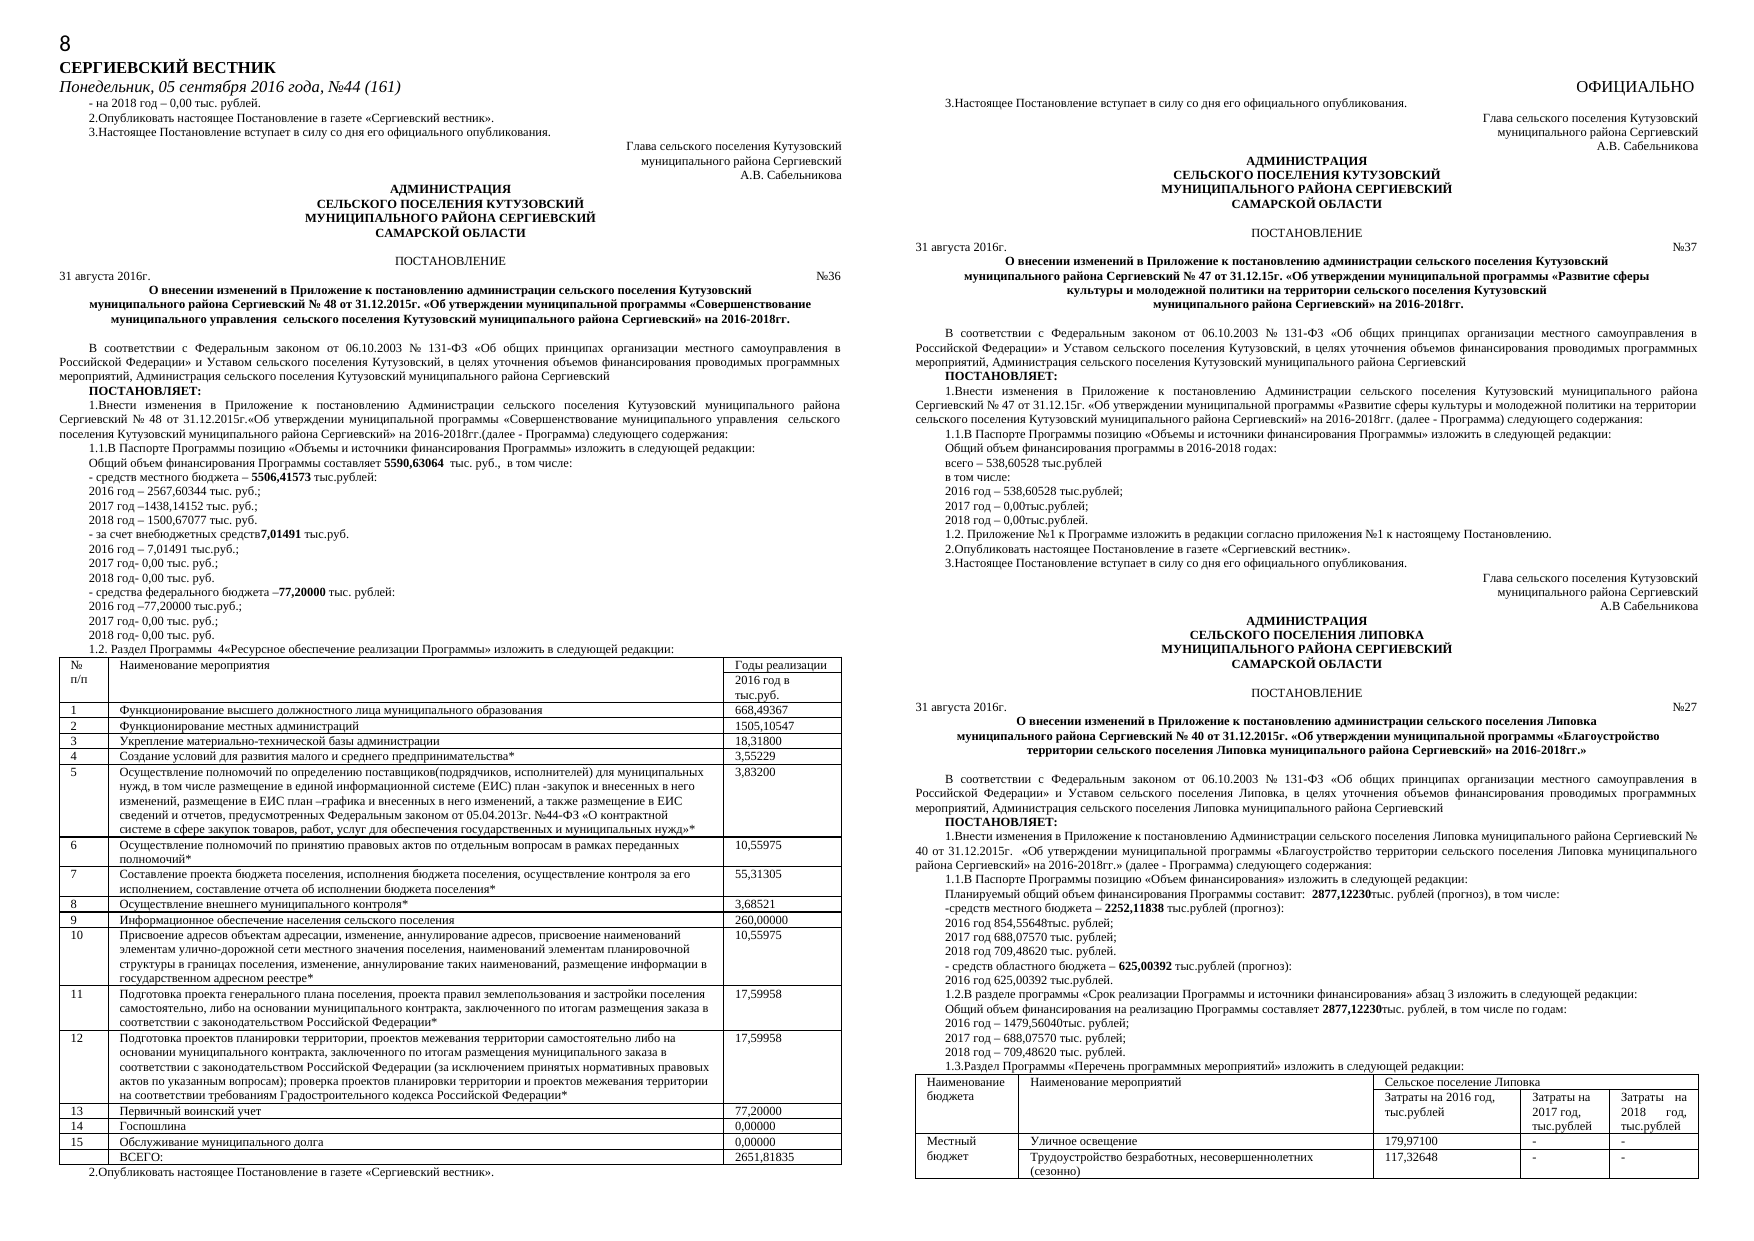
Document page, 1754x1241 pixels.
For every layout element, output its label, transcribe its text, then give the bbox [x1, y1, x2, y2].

table_cell 5 [60, 765, 108, 836]
text -средств местного бюджета – 2252,11838 тыс.рублей (прогноз): [915, 901, 1698, 915]
table_cell - [1610, 1134, 1698, 1148]
text ПОСТАНОВЛЯЕТ: [59, 383, 842, 398]
table_cell [60, 1150, 108, 1164]
table_header Годы реализации [724, 658, 841, 672]
text 1.1.В Паспорте Программы позицию «Объемы и источники финансирования Программы» изложить в следующей редакции: [59, 441, 842, 455]
table_cell Трудоустройство безработных, несовершеннолетних (сезонно) [1019, 1150, 1373, 1178]
text 2017 год- 0,00 тыс. руб.; [59, 613, 842, 628]
table_cell Подготовка проектов планировки территории, проектов межевания территории самостоятельно либо на основании муниципального контракта, заключенного по итогам размещения муниципального заказа в соответствии с законодательством Российской Федерации (за исключением принятых нормативных правовых актов по указанным вопросам); проверка проектов планировки территории и проектов межевания территории на соответствии требованиям Градостроительного кодекса Российской Федерации* [109, 1031, 723, 1102]
table_cell 6 [60, 838, 108, 866]
text 2018 год – 1500,67077 тыс. руб. [59, 513, 842, 527]
text АДМИНИСТРАЦИЯ [59, 182, 842, 197]
table_cell Госпошлина [109, 1119, 723, 1133]
table_cell 260,00000 [724, 913, 841, 927]
text МУНИЦИПАЛЬНОГО РАЙОНА СЕРГИЕВСКИЙ [915, 642, 1698, 657]
table_cell Присвоение адресов объектам адресации, изменение, аннулирование адресов, присвоение наименований элементам улично-дорожной сети местного значения поселения, наименований элементам планировочной структуры в границах поселения, изменение, аннулирование таких наименований, размещение информации в государственном адресном реестре* [109, 928, 723, 985]
text В соответствии с Федеральным законом от 06.10.2003 № 131-ФЗ «Об общих принципах организации местного самоуправления в Российской Федерации» и Уставом сельского поселения Кутузовский, в целях уточнения объемов финансирования проводимых программных мероприятий, Администрация сельского поселения Кутузовский муниципального района Сергиевский [59, 340, 842, 383]
text 1.Внести изменения в Приложение к постановлению Администрации сельского поселения Липовка муниципального района Сергиевский № 40 от 31.12.2015г. «Об утверждении муниципальной программы «Благоустройство территории сельского поселения Липовка муниципального района Сергиевский» на 2016-2018гг.» (далее - Программа) следующего содержания: [915, 829, 1698, 872]
table_header Наименование мероприятия [109, 658, 723, 702]
table_cell 3,68521 [724, 897, 841, 911]
text Планируемый общий объем финансирования Программы составит: 2877,12230тыс. рублей (прогноз), в том числе: [915, 887, 1698, 901]
text САМАРСКОЙ ОБЛАСТИ [59, 225, 842, 240]
table_cell 3 [60, 734, 108, 748]
text 2016 год – 2567,60344 тыс. руб.; [59, 484, 842, 498]
text СЕЛЬСКОГО ПОСЕЛЕНИЯ ЛИПОВКА [915, 628, 1698, 642]
text 2016 год – 538,60528 тыс.рублей; [915, 484, 1698, 498]
text 3.Настоящее Постановление вступает в силу со дня его официального опубликования. [915, 96, 1698, 110]
table_cell 14 [60, 1119, 108, 1133]
table_cell 668,49367 [724, 703, 841, 717]
text 2017 год 688,07570 тыс. рублей; [915, 930, 1698, 944]
text - за счет внебюджетных средств7,01491 тыс.руб. [59, 527, 842, 542]
table_cell 10,55975 [724, 928, 841, 985]
text 1.Внести изменения в Приложение к постановлению Администрации сельского поселения Кутузовский муниципального района Сергиевский № 48 от 31.12.2015г.«Об утверждении муниципальной программы «Совершенствование муниципального управления сельского поселения Кутузовский муниципального района Сергиевский» на 2016-2018гг.(далее - Программа) следующего содержания: [59, 398, 842, 441]
text САМАРСКОЙ ОБЛАСТИ [915, 657, 1698, 671]
text 2018 год – 709,48620 тыс. рублей. [915, 1045, 1698, 1059]
text 2016 год –77,20000 тыс.руб.; [59, 599, 842, 613]
text 1.2. Раздел Программы 4«Ресурсное обеспечение реализации Программы» изложить в следующей редакции: [59, 642, 842, 657]
text Общий объем финансирования на реализацию Программы составляет 2877,12230тыс. рублей, в том числе по годам: [915, 1002, 1698, 1016]
table_cell 2651,81835 [724, 1150, 841, 1164]
text 3.Настоящее Постановление вступает в силу со дня его официального опубликования. [59, 125, 842, 139]
table_cell 117,32648 [1374, 1150, 1520, 1178]
table_cell 1 [60, 703, 108, 717]
text муниципального района Сергиевский № 40 от 31.12.2015г. «Об утверждении муниципальной программы «Благоустройство [915, 728, 1698, 743]
text Глава сельского поселения Кутузовский [915, 110, 1698, 125]
table_cell Составление проекта бюджета поселения, исполнения бюджета поселения, осуществление контроля за его исполнением, составление отчета об исполнении бюджета поселения* [109, 867, 723, 896]
text В соответствии с Федеральным законом от 06.10.2003 № 131-ФЗ «Об общих принципах организации местного самоуправления в Российской Федерации» и Уставом сельского поселения Кутузовский, в целях уточнения объемов финансирования проводимых программных мероприятий, Администрация сельского поселения Кутузовский муниципального района Сергиевский [915, 326, 1698, 369]
text 2017 год – 0,00тыс.рублей; [915, 498, 1698, 513]
text ПОСТАНОВЛЕНИЕ [915, 685, 1698, 700]
text - средства федерального бюджета –77,20000 тыс. рублей: [59, 585, 842, 599]
table_cell Затраты на 2016 год, тыс.рублей [1374, 1090, 1520, 1133]
text муниципального района Сергиевский [59, 153, 842, 168]
table_cell 55,31305 [724, 867, 841, 896]
text 1.2.В разделе программы «Срок реализации Программы и источники финансирования» абзац 3 изложить в следующей редакции: [915, 987, 1698, 1002]
text 2018 год- 0,00 тыс. руб. [59, 570, 842, 585]
table_cell Функционирование местных администраций [109, 718, 723, 733]
text МУНИЦИПАЛЬНОГО РАЙОНА СЕРГИЕВСКИЙ [915, 182, 1698, 197]
text 31 августа 2016г. №36 [59, 268, 842, 283]
text О внесении изменений в Приложение к постановлению администрации сельского поселения Липовка [915, 714, 1698, 728]
table_cell Затраты на 2018 год, тыс.рублей [1610, 1090, 1698, 1133]
text 2.Опубликовать настоящее Постановление в газете «Сергиевский вестник». [915, 542, 1698, 556]
text 2016 год 854,55648тыс. рублей; [915, 915, 1698, 930]
text О внесении изменений в Приложение к постановлению администрации сельского поселения Кутузовский [915, 254, 1698, 268]
text 2018 год – 0,00тыс.рублей. [915, 513, 1698, 527]
text муниципального района Сергиевский № 47 от 31.12.15г. «Об утверждении муниципальной программы «Развитие сферы [915, 268, 1698, 283]
text Общий объем финансирования Программы составляет 5590,63064 тыс. руб., в том числе: [59, 455, 842, 470]
table_cell 10 [60, 928, 108, 985]
text ПОСТАНОВЛЯЕТ: [915, 369, 1698, 383]
text муниципального района Сергиевский» на 2016-2018гг. [915, 297, 1698, 312]
text А.В Сабельникова [915, 599, 1698, 613]
table_cell 12 [60, 1031, 108, 1102]
table_cell 7 [60, 867, 108, 896]
table_cell 3,55229 [724, 749, 841, 763]
table_cell - [1521, 1150, 1609, 1178]
table_cell 179,97100 [1374, 1134, 1520, 1148]
table_cell 77,20000 [724, 1104, 841, 1118]
text Общий объем финансирования программы в 2016-2018 годах: [915, 441, 1698, 455]
text в том числе: [915, 470, 1698, 484]
text АДМИНИСТРАЦИЯ [915, 153, 1698, 168]
text АДМИНИСТРАЦИЯ [915, 613, 1698, 628]
text 3.Настоящее Постановление вступает в силу со дня его официального опубликования. [915, 556, 1698, 570]
table_cell 17,59958 [724, 986, 841, 1029]
table_cell Осуществление полномочий по принятию правовых актов по отдельным вопросам в рамках переданных полномочий* [109, 838, 723, 866]
text О внесении изменений в Приложение к постановлению администрации сельского поселения Кутузовский [59, 283, 842, 297]
table_cell - [1610, 1150, 1698, 1178]
text - средств местного бюджета – 5506,41573 тыс.рублей: [59, 470, 842, 484]
text Глава сельского поселения Кутузовский [59, 139, 842, 153]
table_cell 2 [60, 718, 108, 733]
text - на 2018 год – 0,00 тыс. рублей. [59, 96, 842, 110]
text 2017 год –1438,14152 тыс. руб.; [59, 498, 842, 513]
table_cell Обслуживание муниципального долга [109, 1134, 723, 1149]
text 1.1.В Паспорте Программы позицию «Объем финансирования» изложить в следующей редакции: [915, 872, 1698, 887]
text 1.1.В Паспорте Программы позицию «Объемы и источники финансирования Программы» изложить в следующей редакции: [915, 427, 1698, 441]
table_cell - [1521, 1134, 1609, 1148]
text 2017 год – 688,07570 тыс. рублей; [915, 1030, 1698, 1045]
text - средств областного бюджета – 625,00392 тыс.рублей (прогноз): [915, 958, 1698, 973]
text 2016 год – 1479,56040тыс. рублей; [915, 1016, 1698, 1030]
text МУНИЦИПАЛЬНОГО РАЙОНА СЕРГИЕВСКИЙ [59, 211, 842, 225]
text 2018 год- 0,00 тыс. руб. [59, 628, 842, 642]
table_cell 18,31800 [724, 734, 841, 748]
table_cell Затраты на 2017 год, тыс.рублей [1521, 1090, 1609, 1133]
text СЕЛЬСКОГО ПОСЕЛЕНИЯ КУТУЗОВСКИЙ [915, 168, 1698, 182]
table_cell 8 [60, 897, 108, 911]
text 2018 год 709,48620 тыс. рублей. [915, 944, 1698, 958]
text 2.Опубликовать настоящее Постановление в газете «Сергиевский вестник». [59, 1165, 842, 1179]
text 31 августа 2016г. №27 [915, 700, 1698, 714]
table_cell Подготовка проекта генерального плана поселения, проекта правил землепользования и застройки поселения самостоятельно, либо на основании муниципального контракта, заключенного по итогам размещения заказа в соответствии с законодательством Российской Федерации* [109, 986, 723, 1029]
table_cell Информационное обеспечение населения сельского поселения [109, 913, 723, 927]
text САМАРСКОЙ ОБЛАСТИ [915, 197, 1698, 211]
table_cell 11 [60, 986, 108, 1029]
table_cell Первичный воинский учет [109, 1104, 723, 1118]
text муниципального района Сергиевский [915, 585, 1698, 599]
table_cell 0,00000 [724, 1134, 841, 1149]
text В соответствии с Федеральным законом от 06.10.2003 № 131-ФЗ «Об общих принципах организации местного самоуправления в Российской Федерации» и Уставом сельского поселения Липовка, в целях уточнения объемов финансирования проводимых программных мероприятий, Администрация сельского поселения Липовка муниципального района Сергиевский [915, 772, 1698, 815]
table_cell Осуществление внешнего муниципального контроля* [109, 897, 723, 911]
text всего – 538,60528 тыс.рублей [915, 455, 1698, 470]
table_cell 17,59958 [724, 1031, 841, 1102]
table_cell ВСЕГО: [109, 1150, 723, 1164]
text 31 августа 2016г. №37 [915, 240, 1698, 254]
table_cell Функционирование высшего должностного лица муниципального образования [109, 703, 723, 717]
text 2016 год 625,00392 тыс.рублей. [915, 973, 1698, 987]
text А.В. Сабельникова [915, 139, 1698, 153]
text муниципального района Сергиевский № 48 от 31.12.2015г. «Об утверждении муниципальной программы «Совершенствование муниципального управления сельского поселения Кутузовский муниципального района Сергиевский» на 2016-2018гг. [59, 297, 842, 326]
table_header Сельское поселение Липовка [1374, 1075, 1698, 1089]
table_cell 9 [60, 913, 108, 927]
table_cell 1505,10547 [724, 718, 841, 733]
table_cell 15 [60, 1134, 108, 1149]
text ПОСТАНОВЛЯЕТ: [915, 815, 1698, 829]
text 1.Внести изменения в Приложение к постановлению Администрации сельского поселения Кутузовский муниципального района Сергиевский № 47 от 31.12.15г. «Об утверждении муниципальной программы «Развитие сферы культуры и молодежной политики на территории сельского поселения Кутузовский муниципального района Сергиевский» на 2016-2018гг. (далее - Программа) следующего содержания: [915, 383, 1698, 427]
text Глава сельского поселения Кутузовский [915, 570, 1698, 585]
table_cell 10,55975 [724, 838, 841, 866]
table_cell 4 [60, 749, 108, 763]
text 1.2. Приложение №1 к Программе изложить в редакции согласно приложения №1 к настоящему Постановлению. [915, 527, 1698, 542]
table_cell 0,00000 [724, 1119, 841, 1133]
table_header Наименование мероприятий [1019, 1075, 1373, 1133]
table_cell Создание условий для развития малого и среднего предпринимательства* [109, 749, 723, 763]
text СЕЛЬСКОГО ПОСЕЛЕНИЯ КУТУЗОВСКИЙ [59, 197, 842, 211]
text А.В. Сабельникова [59, 168, 842, 182]
text 2017 год- 0,00 тыс. руб.; [59, 556, 842, 570]
text культуры и молодежной политики на территории сельского поселения Кутузовский [915, 283, 1698, 297]
table_cell 13 [60, 1104, 108, 1118]
text ПОСТАНОВЛЕНИЕ [59, 254, 842, 268]
table_header № п/п [60, 658, 108, 702]
text муниципального района Сергиевский [915, 125, 1698, 139]
table_cell Местный бюджет [916, 1134, 1018, 1178]
table_cell 3,83200 [724, 765, 841, 836]
table_cell Укрепление материально-технической базы администрации [109, 734, 723, 748]
text 1.3.Раздел Программы «Перечень программных мероприятий» изложить в следующей редакции: [915, 1059, 1698, 1073]
table_cell Осуществление полномочий по определению поставщиков(подрядчиков, исполнителей) для муниципальных нужд, в том числе размещение в единой информационной системе (ЕИС) план -закупок и внесенных в него изменений, размещение в ЕИС план –графика и внесенных в него изменений, а также размещение в ЕИС сведений и отчетов, предусмотренных Федеральным законом от 05.04.2013г. №44-ФЗ «О контрактной системе в сфере закупок товаров, работ, услуг для обеспечения государственных и муниципальных нужд»* [109, 765, 723, 836]
table_cell Уличное освещение [1019, 1134, 1373, 1148]
text 2016 год – 7,01491 тыс.руб.; [59, 542, 842, 556]
text 2.Опубликовать настоящее Постановление в газете «Сергиевский вестник». [59, 110, 842, 125]
table_header Наименование бюджета [916, 1075, 1018, 1133]
text территории сельского поселения Липовка муниципального района Сергиевский» на 2016-2018гг.» [915, 743, 1698, 757]
table_cell 2016 год в тыс.руб. [724, 673, 841, 702]
text ПОСТАНОВЛЕНИЕ [915, 225, 1698, 240]
